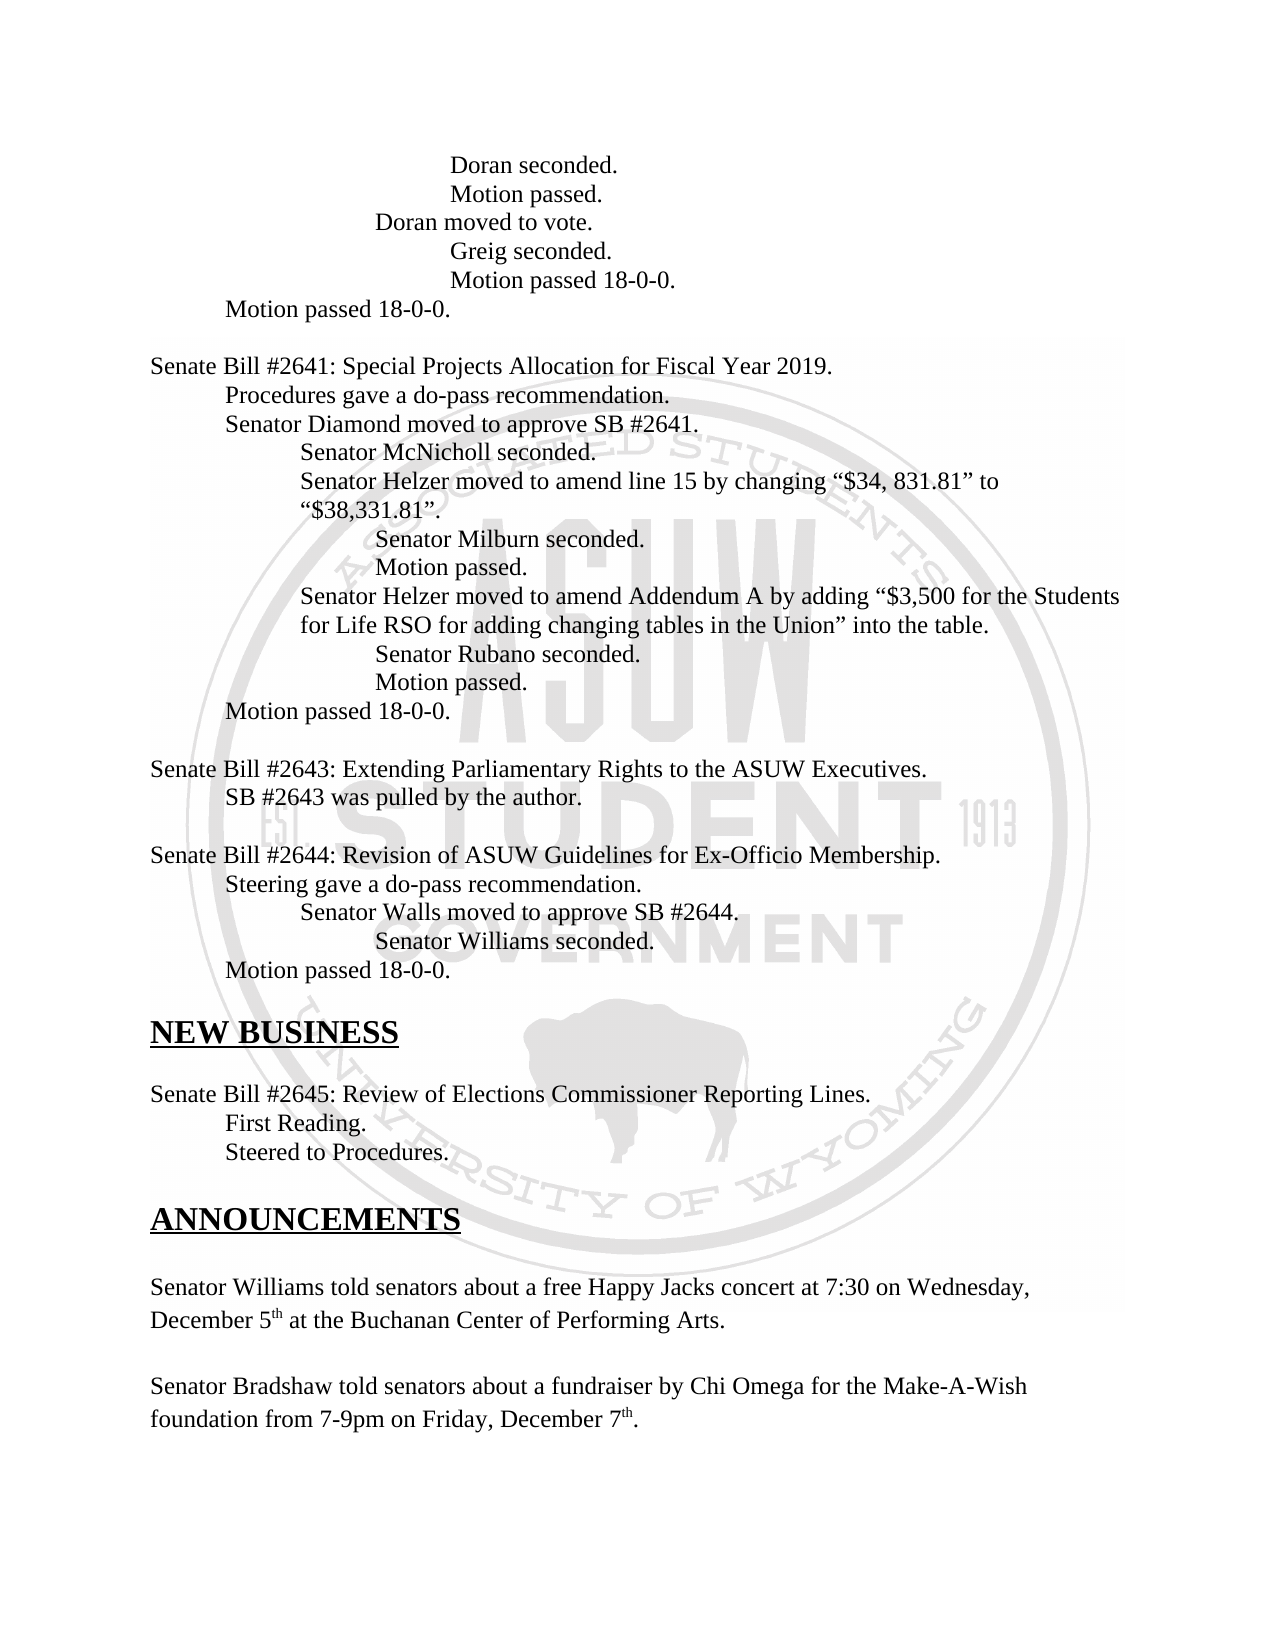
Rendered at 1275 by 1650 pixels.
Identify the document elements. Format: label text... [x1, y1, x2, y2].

text Senate Bill #2641: Special Projects Allocation for Fiscal Year 2019. [150, 351, 1125, 380]
text Senator McNicholl seconded. [150, 437, 1125, 466]
text Motion passed 18-0-0. [150, 955, 1125, 984]
text Senator Diamond moved to approve SB #2641. [150, 409, 1125, 437]
text Motion passed. [375, 179, 1125, 207]
text ANNOUNCEMENTS [150, 1199, 1125, 1237]
text Senator Walls moved to approve SB #2644. [150, 897, 1125, 926]
text Senate Bill #2644: Revision of ASUW Guidelines for Ex-Officio Membership. [150, 840, 1125, 869]
text SB #2643 was pulled by the author. [150, 782, 1125, 811]
text Senator Helzer moved to amend Addendum A by adding “$3,500 for the Students for Life RSO for adding changing tables in the Union” into the table. [300, 581, 1125, 639]
text Senator Milburn seconded. [300, 524, 1125, 552]
text Motion passed 18-0-0. [375, 265, 1125, 294]
text Doran seconded. [375, 150, 1125, 179]
text Senator Helzer moved to amend line 15 by changing “$34, 831.81” to “$38,331.81”. [300, 466, 1125, 524]
text Steering gave a do-pass recommendation. [150, 869, 1125, 897]
text Steered to Procedures. [150, 1137, 1125, 1166]
text Senator Rubano seconded. [300, 639, 1125, 667]
text Senator Bradshaw told senators about a fundraiser by Chi Omega for the Make-A-Wish foundation from 7-9pm on Friday, December 7th. [150, 1371, 1125, 1432]
text Doran moved to vote. [375, 207, 1125, 236]
text Procedures gave a do-pass recommendation. [150, 380, 1125, 409]
text Motion passed. [300, 667, 1125, 696]
text First Reading. [150, 1108, 1125, 1137]
text Motion passed 18-0-0. [150, 696, 1125, 725]
text Greig seconded. [375, 236, 1125, 265]
text Senate Bill #2645: Review of Elections Commissioner Reporting Lines. [150, 1079, 1125, 1108]
text Motion passed 18-0-0. [225, 294, 1125, 322]
text Senate Bill #2643: Extending Parliamentary Rights to the ASUW Executives. [150, 754, 1125, 782]
text NEW BUSINESS [150, 1012, 1125, 1051]
text Senator Williams told senators about a free Happy Jacks concert at 7:30 on Wednesday, December 5th at the Buchanan Center of Performing Arts. [150, 1272, 1125, 1333]
text Motion passed. [300, 552, 1125, 581]
text Senator Williams seconded. [150, 926, 1125, 955]
